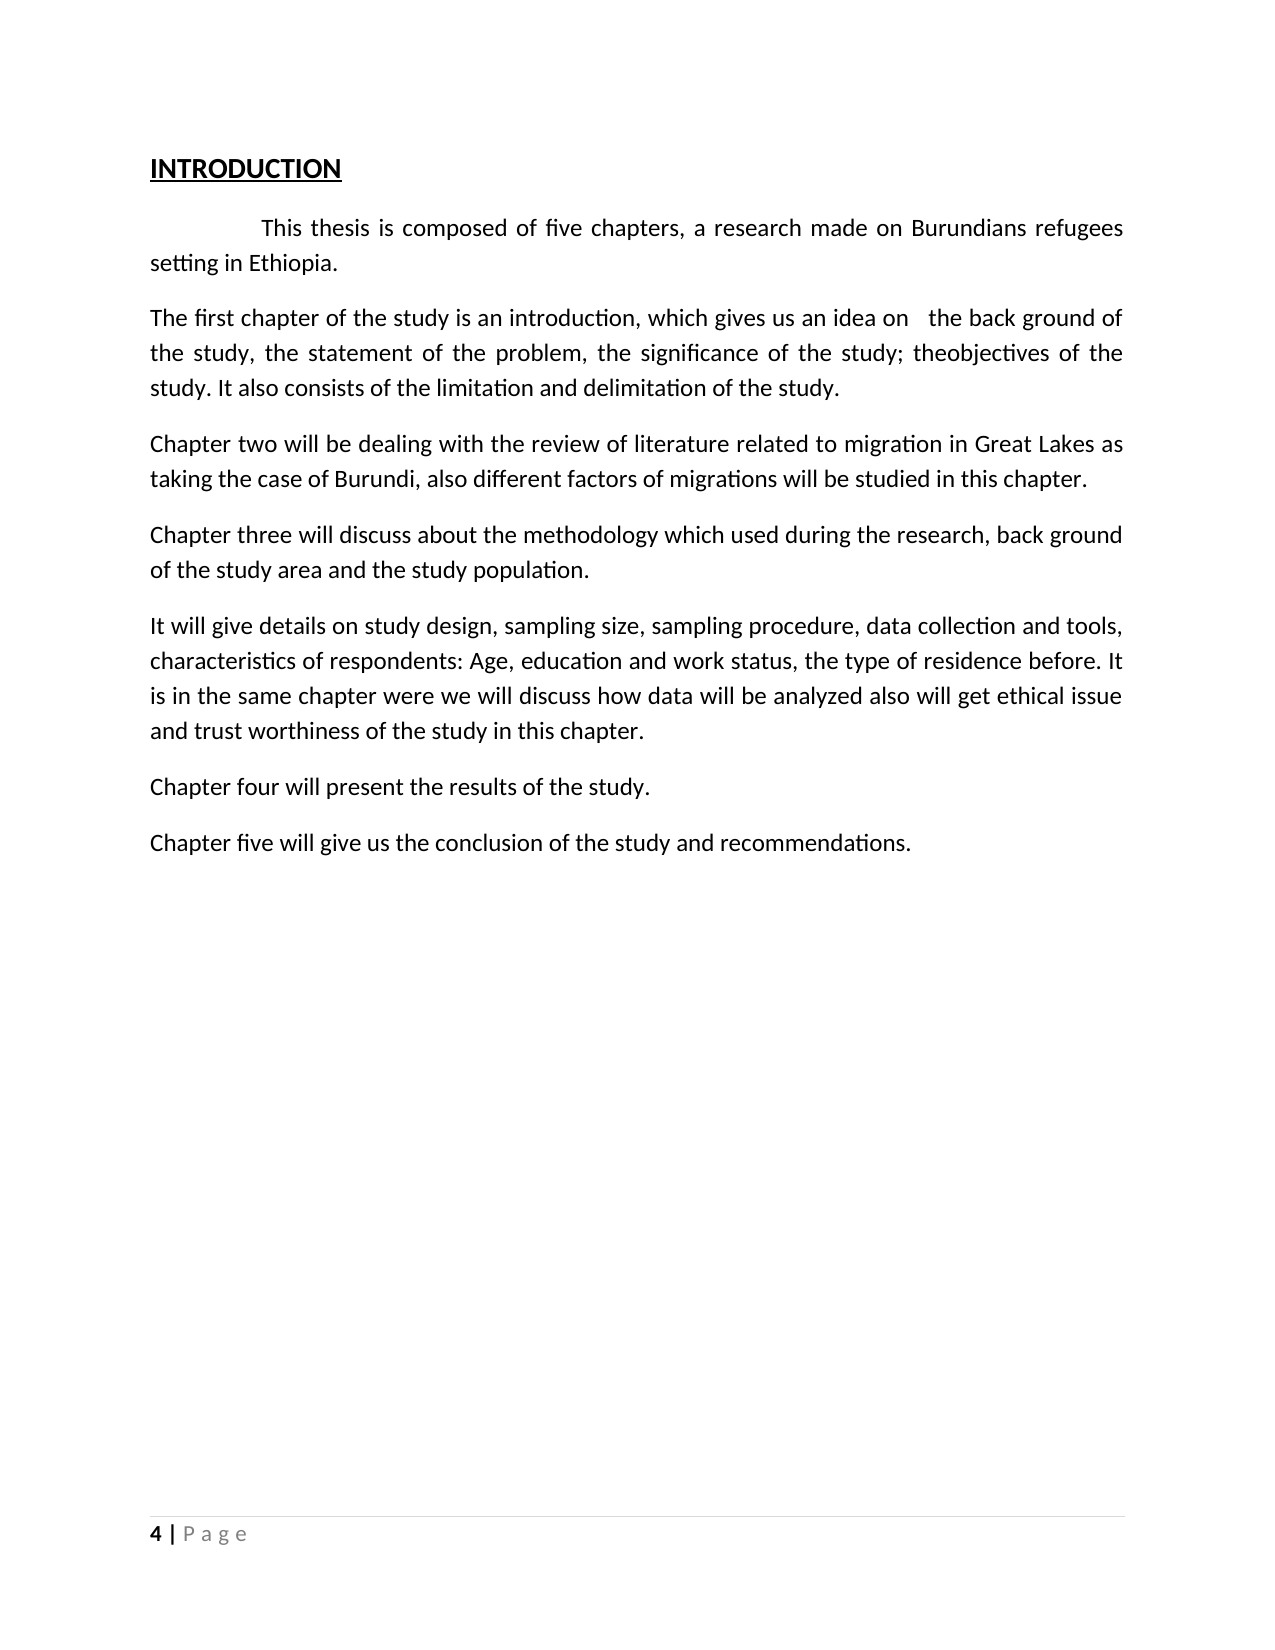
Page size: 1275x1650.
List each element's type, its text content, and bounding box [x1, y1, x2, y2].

text It will give details on study design, sampling size, sampling procedure, data collection and tools, characteristics of respondents: Age, education and work status, the type of residence before. It is in the same chapter were we will discuss how data will be analyzed also will get ethical issue and trust worthiness of the study in this chapter. [150, 610, 1125, 746]
text This thesis is composed of five chapters, a research made on Burundians refugees setting in Ethiopia. [150, 212, 1125, 277]
text Chapter five will give us the conclusion of the study and recommendations. [150, 827, 1125, 857]
text Chapter two will be dealing with the review of literature related to migration in Great Lakes as taking the case of Burundi, also different factors of migrations will be studied in this chapter. [150, 428, 1125, 494]
text INTRODUCTION [150, 150, 1125, 186]
text Chapter four will present the results of the study. [150, 771, 1125, 801]
text The first chapter of the study is an introduction, which gives us an idea on the back ground of the study, the statement of the problem, the significance of the study; theobjectives of the study. It also consists of the limitation and delimitation of the study. [150, 303, 1125, 403]
text Chapter three will discuss about the methodology which used during the research, back ground of the study area and the study population. [150, 519, 1125, 585]
